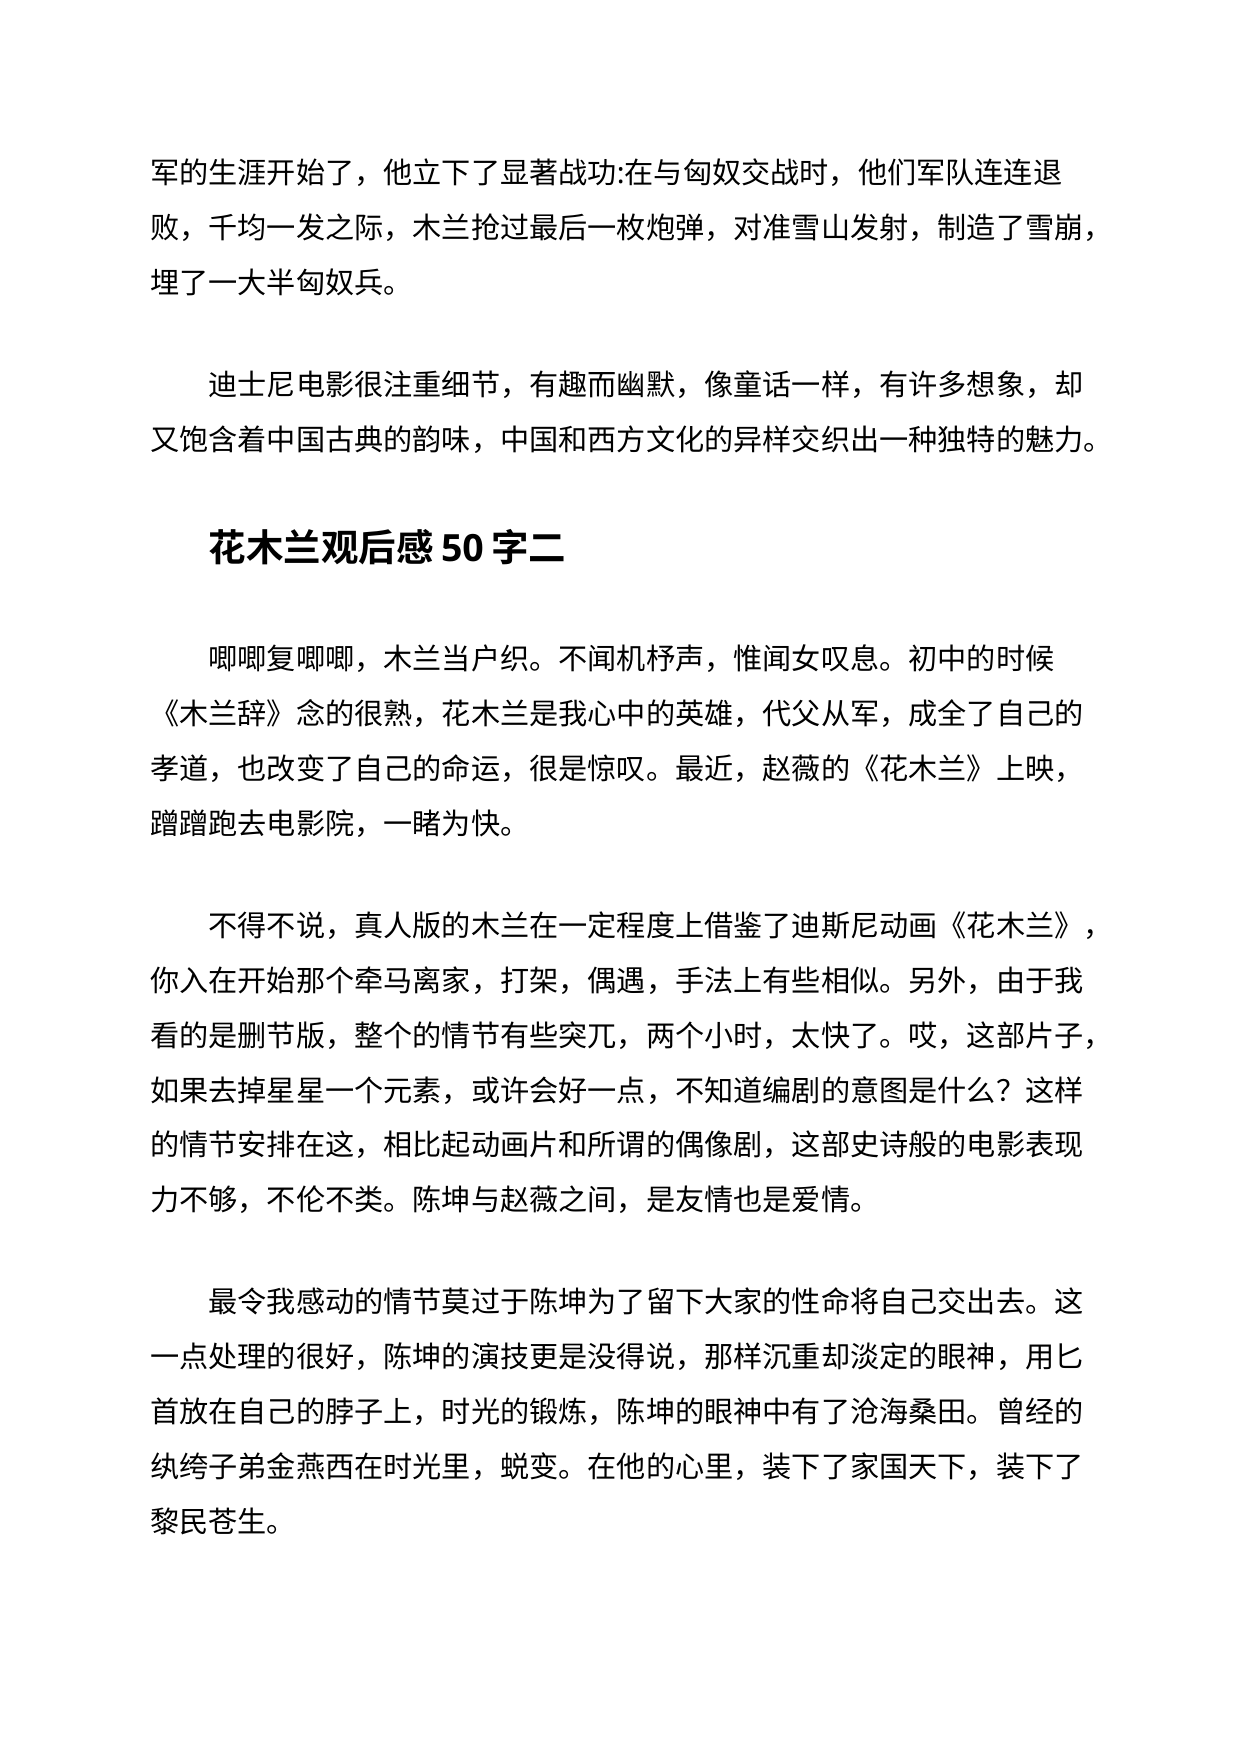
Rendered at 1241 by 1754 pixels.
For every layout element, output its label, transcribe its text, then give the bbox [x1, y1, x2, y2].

text 唧唧复唧唧，木兰当户织。不闻机杼声，惟闻女叹息。初中的时候《木兰辞》念的很熟，花木兰是我心中的英雄，代父从军，成全了自己的孝道，也改变了自己的命运，很是惊叹。最近，赵薇的《花木兰》上映，蹭蹭跑去电影院，一睹为快。 [150, 636, 1090, 843]
text 不得不说，真人版的木兰在一定程度上借鉴了迪斯尼动画《花木兰》，你入在开始那个牵马离家，打架，偶遇，手法上有些相似。另外，由于我看的是删节版，整个的情节有些突兀，两个小时，太快了。哎，这部片子，如果去掉星星一个元素，或许会好一点，不知道编剧的意图是什么？这样的情节安排在这，相比起动画片和所谓的偶像剧，这部史诗般的电影表现力不够，不伦不类。陈坤与赵薇之间，是友情也是爱情。 [150, 902, 1090, 1219]
text 迪士尼电影很注重细节，有趣而幽默，像童话一样，有许多想象，却又饱含着中国古典的韵味，中国和西方文化的异样交织出一种独特的魅力。 [150, 362, 1090, 459]
text 花木兰观后感50字二 [150, 518, 1090, 573]
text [150, 150, 1090, 302]
text 最令我感动的情节莫过于陈坤为了留下大家的性命将自己交出去。这一点处理的很好，陈坤的演技更是没得说，那样沉重却淡定的眼神，用匕首放在自己的脖子上，时光的锻炼，陈坤的眼神中有了沧海桑田。曾经的纨绔子弟金燕西在时光里，蜕变。在他的心里，装下了家国天下，装下了黎民苍生。 [150, 1279, 1090, 1541]
